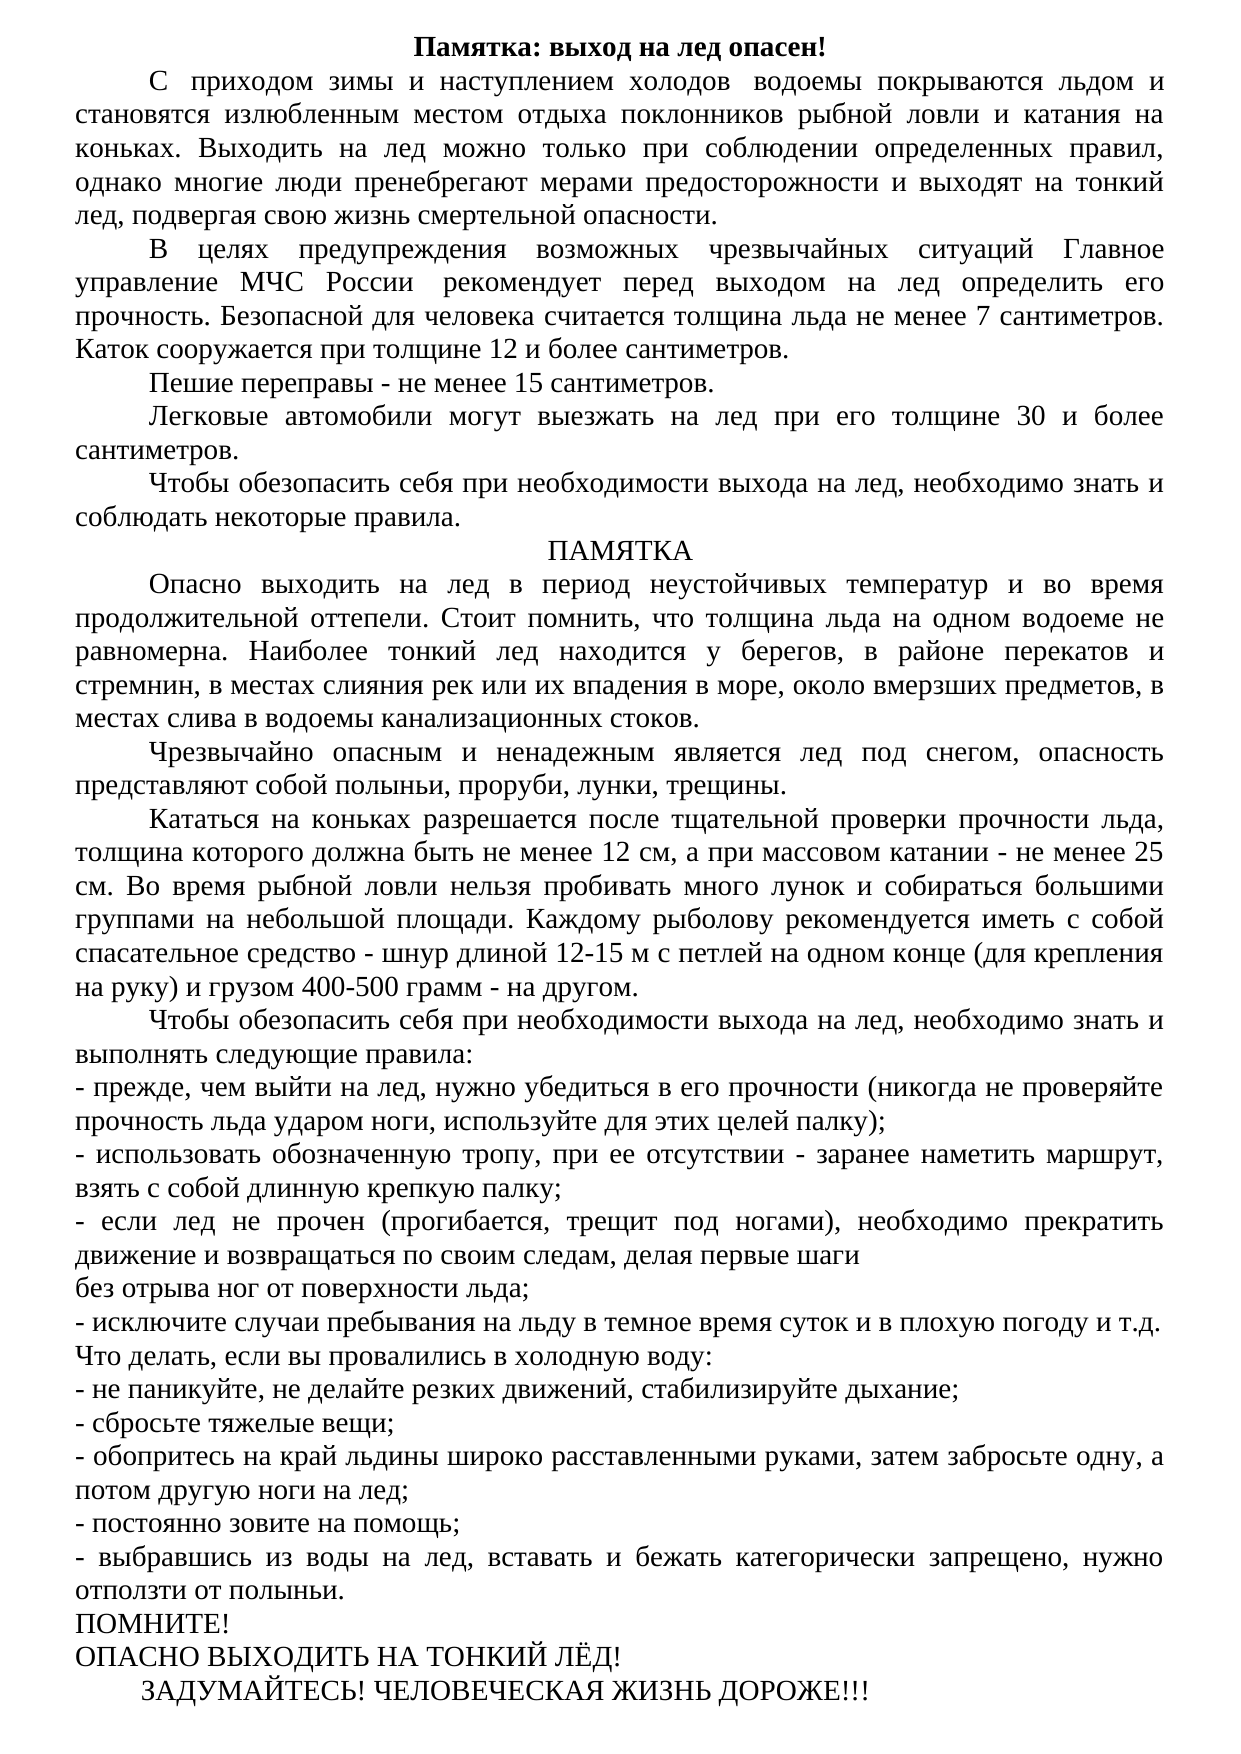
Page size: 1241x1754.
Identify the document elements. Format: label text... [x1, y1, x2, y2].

text - не паникуйте, не делайте резких движений, стабилизируйте дыхание; [75, 1371, 1165, 1405]
text - выбравшись из воды на лед, вставать и бежать категорически запрещено, нужно отползти от полыньи. [75, 1539, 1165, 1606]
text ОПАСНО ВЫХОДИТЬ НА ТОНКИЙ ЛЁД! [75, 1639, 1165, 1673]
text Чрезвычайно опасным и ненадежным является лед под снегом, опасность представляют собой полыньи, проруби, лунки, трещины. [75, 734, 1165, 801]
text Памятка: выход на лед опасен! [75, 29, 1165, 63]
text - сбросьте тяжелые вещи; [75, 1405, 1165, 1438]
text Чтобы обезопасить себя при необходимости выхода на лед, необходимо знать и соблюдать некоторые правила. [75, 466, 1165, 533]
text Кататься на коньках разрешается после тщательной проверки прочности льда, толщина которого должна быть не менее 12 см, а при массовом катании - не менее 25 см. Во время рыбной ловли нельзя пробивать много лунок и собираться большими группами на небольшой площади. Каждому рыболову рекомендуется иметь с собой спасательное средство - шнур длиной 12-15 м с петлей на одном конце (для крепления на руку) и грузом 400-500 грамм - на другом. [75, 801, 1165, 1002]
text ПАМЯТКА [75, 533, 1165, 566]
text Пешие переправы - не менее 15 сантиметров. [75, 365, 1165, 398]
text без отрыва ног от поверхности льда; [75, 1271, 1165, 1304]
text Легковые автомобили могут выезжать на лед при его толщине 30 и более сантиметров. [75, 398, 1165, 466]
text - использовать обозначенную тропу, при ее отсутствии - заранее наметить маршрут, взять с собой длинную крепкую палку; [75, 1136, 1165, 1203]
text - прежде, чем выйти на лед, нужно убедиться в его прочности (никогда не проверяйте прочность льда ударом ноги, используйте для этих целей палку); [75, 1069, 1165, 1136]
text - постоянно зовите на помощь; [75, 1505, 1165, 1539]
text - обопритесь на край льдины широко расставленными руками, затем забросьте одну, а потом другую ноги на лед; [75, 1438, 1165, 1505]
text В целях предупреждения возможных чрезвычайных ситуаций Главное управление МЧС России рекомендует перед выходом на лед определить его прочность. Безопасной для человека считается толщина льда не менее 7 сантиметров. Каток сооружается при толщине 12 и более сантиметров. [75, 231, 1165, 365]
text ПОМНИТЕ! [75, 1606, 1165, 1639]
text - исключите случаи пребывания на льду в темное время суток и в плохую погоду и т.д. [75, 1304, 1165, 1338]
text ЗАДУМАЙТЕСЬ! ЧЕЛОВЕЧЕСКАЯ ЖИЗНЬ ДОРОЖЕ!!! [75, 1673, 1165, 1707]
text Что делать, если вы провалились в холодную воду: [75, 1338, 1165, 1371]
text С приходом зимы и наступлением холодов водоемы покрываются льдом и становятся излюбленным местом отдыха поклонников рыбной ловли и катания на коньках. Выходить на лед можно только при соблюдении определенных правил, однако многие люди пренебрегают мерами предосторожности и выходят на тонкий лед, подвергая свою жизнь смертельной опасности. [75, 63, 1165, 231]
text Опасно выходить на лед в период неустойчивых температур и во время продолжительной оттепели. Стоит помнить, что толщина льда на одном водоеме не равномерна. Наиболее тонкий лед находится у берегов, в районе перекатов и стремнин, в местах слияния рек или их впадения в море, около вмерзших предметов, в местах слива в водоемы канализационных стоков. [75, 566, 1165, 734]
text - если лед не прочен (прогибается, трещит под ногами), необходимо прекратить движение и возвращаться по своим следам, делая первые шаги [75, 1203, 1165, 1271]
text Чтобы обезопасить себя при необходимости выхода на лед, необходимо знать и выполнять следующие правила: [75, 1002, 1165, 1069]
